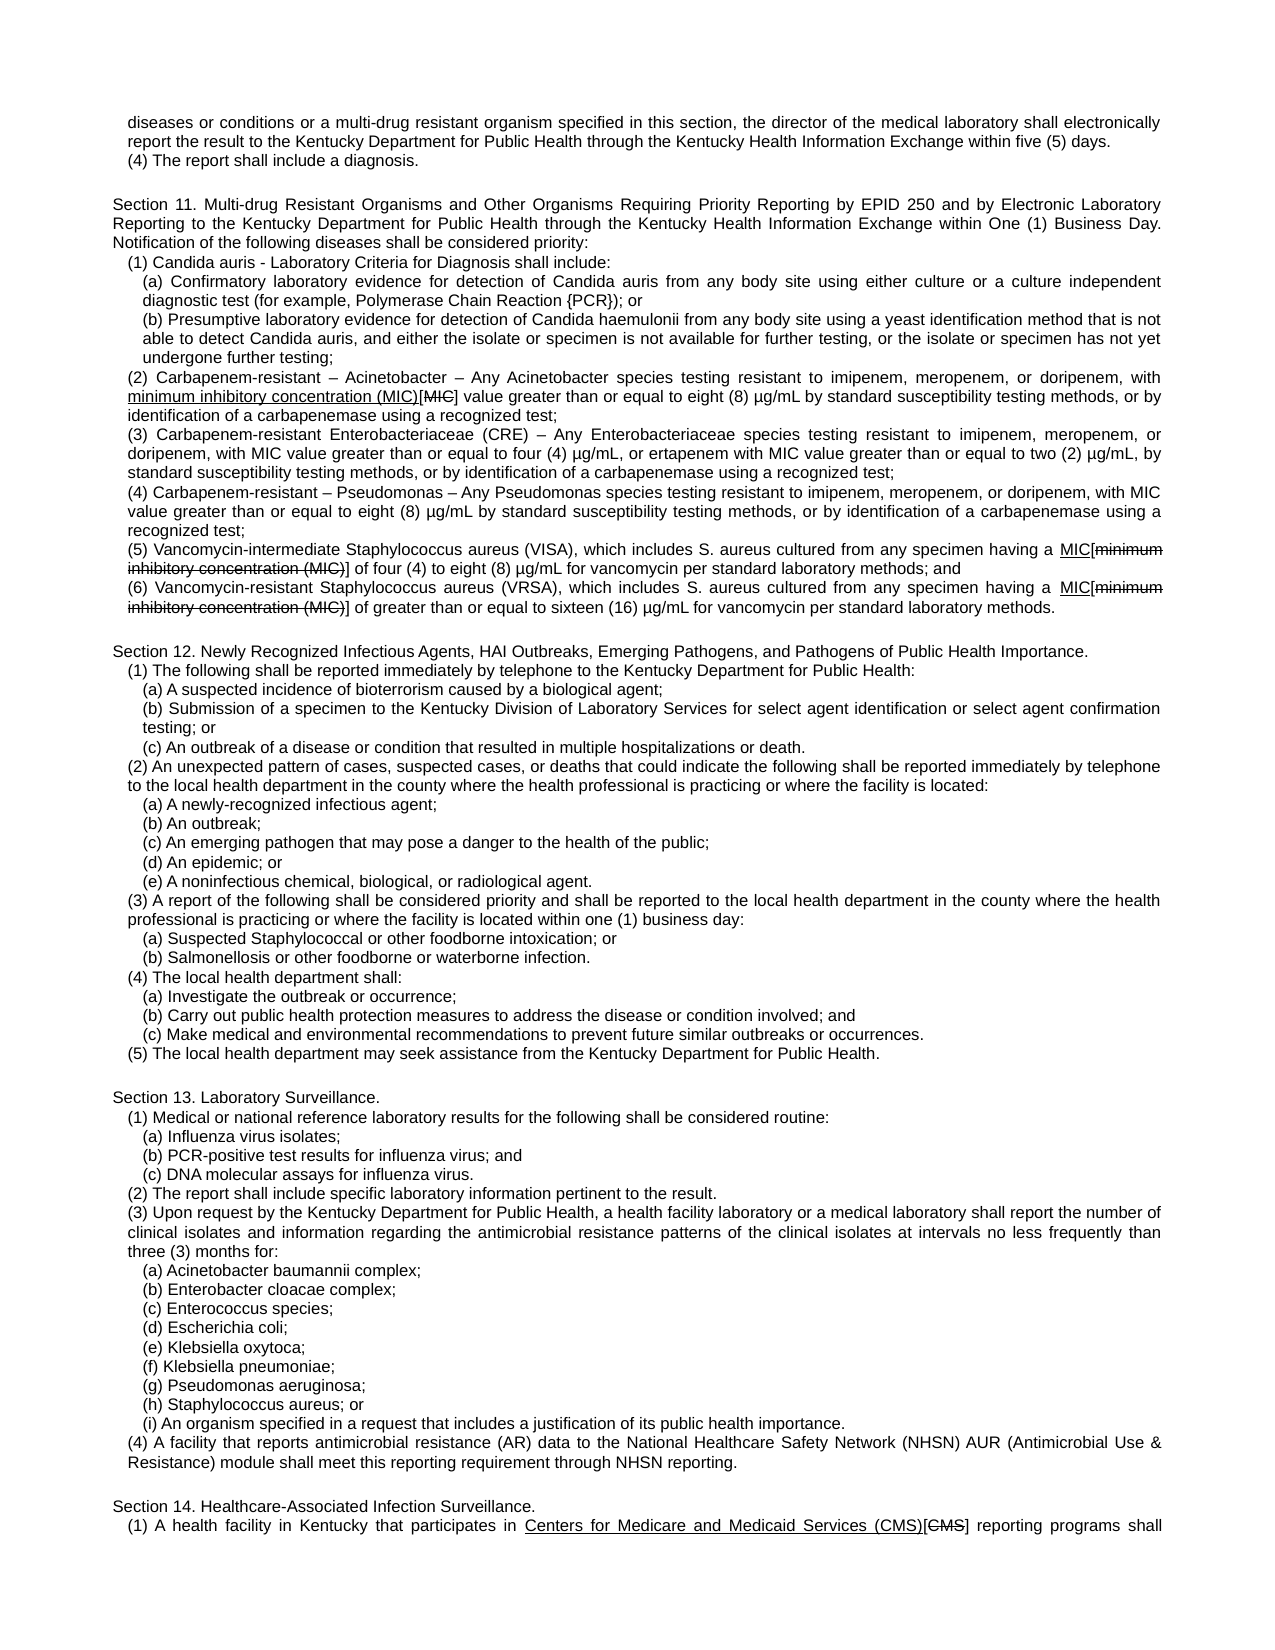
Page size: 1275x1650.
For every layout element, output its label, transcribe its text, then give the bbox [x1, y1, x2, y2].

text (1) Candida auris - Laboratory Criteria for Diagnosis shall include: [127, 252, 1162, 272]
text (4) Carbapenem-resistant – Pseudomonas – Any Pseudomonas species testing resistant to imipenem, meropenem, or doripenem, with MIC value greater than or equal to eight (8) µg/mL by standard susceptibility testing methods, or by identification of a carbapenemase using a recognized test; [127, 482, 1162, 540]
text (2) Carbapenem-resistant – Acinetobacter – Any Acinetobacter species testing resistant to imipenem, meropenem, or doripenem, with minimum inhibitory concentration (MIC)[MIC] value greater than or equal to eight (8) µg/mL by standard susceptibility testing methods, or by identification of a carbapenemase using a recognized test; [127, 367, 1162, 425]
text Section 11. Multi-drug Resistant Organisms and Other Organisms Requiring Priority Reporting by EPID 250 and by Electronic Laboratory Reporting to the Kentucky Department for Public Health through the Kentucky Health Information Exchange within One (1) Business Day. Notification of the following diseases shall be considered priority: [112, 195, 1162, 252]
text Section 13. Laboratory Surveillance. [112, 1088, 1162, 1107]
text (b) PCR-positive test results for influenza virus; and [142, 1146, 1162, 1165]
text (c) DNA molecular assays for influenza virus. [142, 1165, 1162, 1184]
text (3) Upon request by the Kentucky Department for Public Health, a health facility laboratory or a medical laboratory shall report the number of clinical isolates and information regarding the antimicrobial resistance patterns of the clinical isolates at intervals no less frequently than three (3) months for: [127, 1203, 1162, 1261]
text (a) Influenza virus isolates; [142, 1127, 1162, 1146]
text (d) An epidemic; or [142, 852, 1162, 872]
text Section 12. Newly Recognized Infectious Agents, HAI Outbreaks, Emerging Pathogens, and Pathogens of Public Health Importance. [112, 642, 1162, 661]
text (a) Investigate the outbreak or occurrence; [142, 987, 1162, 1006]
text (b) Carry out public health protection measures to address the disease or condition involved; and [142, 1006, 1162, 1025]
text (a) A suspected incidence of bioterrorism caused by a biological agent; [142, 680, 1162, 699]
text (a) Acinetobacter baumannii complex; [142, 1261, 1162, 1280]
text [127, 112, 1162, 151]
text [127, 1516, 1162, 1535]
text (1) The following shall be reported immediately by telephone to the Kentucky Department for Public Health: [127, 661, 1162, 680]
text (e) Klebsiella oxytoca; [142, 1337, 1162, 1357]
text (4) The report shall include a diagnosis. [127, 151, 1162, 170]
text (2) An unexpected pattern of cases, suspected cases, or deaths that could indicate the following shall be reported immediately by telephone to the local health department in the county where the health professional is practicing or where the facility is located: [127, 757, 1162, 795]
text (b) Salmonellosis or other foodborne or waterborne infection. [142, 948, 1162, 967]
text (h) Staphylococcus aureus; or [142, 1395, 1162, 1414]
text (g) Pseudomonas aeruginosa; [142, 1376, 1162, 1395]
text (c) Make medical and environmental recommendations to prevent future similar outbreaks or occurrences. [142, 1025, 1162, 1044]
text (f) Klebsiella pneumoniae; [142, 1357, 1162, 1376]
text (e) A noninfectious chemical, biological, or radiological agent. [142, 872, 1162, 891]
text (3) Carbapenem-resistant Enterobacteriaceae (CRE) – Any Enterobacteriaceae species testing resistant to imipenem, meropenem, or doripenem, with MIC value greater than or equal to four (4) µg/mL, or ertapenem with MIC value greater than or equal to two (2) µg/mL, by standard susceptibility testing methods, or by identification of a carbapenemase using a recognized test; [127, 425, 1162, 482]
text (a) Confirmatory laboratory evidence for detection of Candida auris from any body site using either culture or a culture independent diagnostic test (for example, Polymerase Chain Reaction {PCR}); or [142, 272, 1162, 310]
text (6) Vancomycin-resistant Staphylococcus aureus (VRSA), which includes S. aureus cultured from any specimen having a MIC[minimum inhibitory concentration (MIC)] of greater than or equal to sixteen (16) µg/mL for vancomycin per standard laboratory methods. [127, 578, 1162, 617]
text Section 14. Healthcare-Associated Infection Surveillance. [112, 1497, 1162, 1516]
text (b) An outbreak; [142, 814, 1162, 833]
text (c) An emerging pathogen that may pose a danger to the health of the public; [142, 833, 1162, 852]
text (b) Presumptive laboratory evidence for detection of Candida haemulonii from any body site using a yeast identification method that is not able to detect Candida auris, and either the isolate or specimen is not available for further testing, or the isolate or specimen has not yet undergone further testing; [142, 310, 1162, 367]
text (2) The report shall include specific laboratory information pertinent to the result. [127, 1184, 1162, 1203]
text (1) Medical or national reference laboratory results for the following shall be considered routine: [127, 1107, 1162, 1127]
text (c) An outbreak of a disease or condition that resulted in multiple hospitalizations or death. [142, 737, 1162, 757]
text (d) Escherichia coli; [142, 1318, 1162, 1337]
text (4) A facility that reports antimicrobial resistance (AR) data to the National Healthcare Safety Network (NHSN) AUR (Antimicrobial Use & Resistance) module shall meet this reporting requirement through NHSN reporting. [127, 1433, 1162, 1472]
text (b) Submission of a specimen to the Kentucky Division of Laboratory Services for select agent identification or select agent confirmation testing; or [142, 699, 1162, 737]
text (i) An organism specified in a request that includes a justification of its public health importance. [142, 1414, 1162, 1433]
text (a) A newly-recognized infectious agent; [142, 795, 1162, 814]
text (5) Vancomycin-intermediate Staphylococcus aureus (VISA), which includes S. aureus cultured from any specimen having a MIC[minimum inhibitory concentration (MIC)] of four (4) to eight (8) µg/mL for vancomycin per standard laboratory methods; and [127, 540, 1162, 578]
text (b) Enterobacter cloacae complex; [142, 1280, 1162, 1299]
text (a) Suspected Staphylococcal or other foodborne intoxication; or [142, 929, 1162, 948]
text (5) The local health department may seek assistance from the Kentucky Department for Public Health. [127, 1044, 1162, 1063]
text (c) Enterococcus species; [142, 1299, 1162, 1318]
text (3) A report of the following shall be considered priority and shall be reported to the local health department in the county where the health professional is practicing or where the facility is located within one (1) business day: [127, 891, 1162, 929]
text (4) The local health department shall: [127, 967, 1162, 987]
